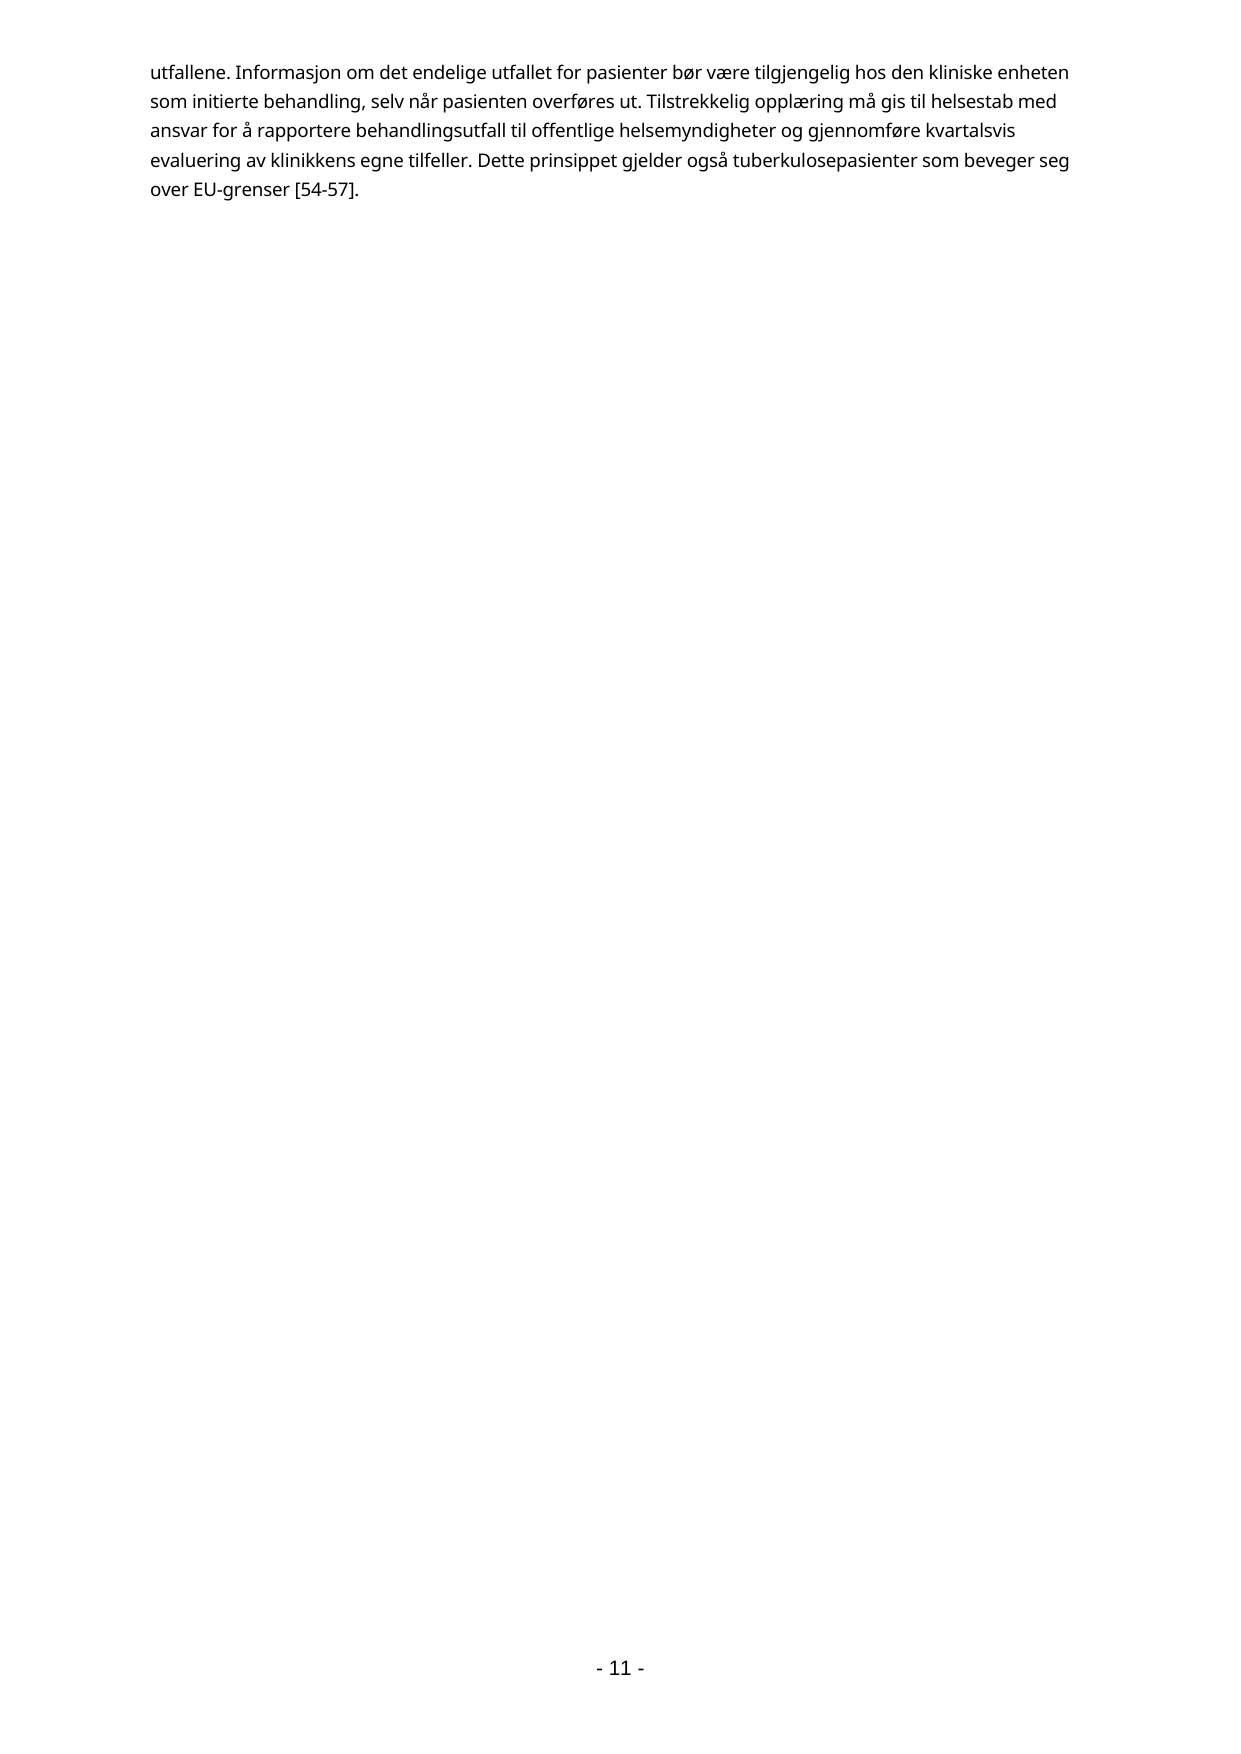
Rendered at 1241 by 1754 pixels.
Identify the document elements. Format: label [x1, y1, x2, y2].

text [150, 59, 1090, 202]
